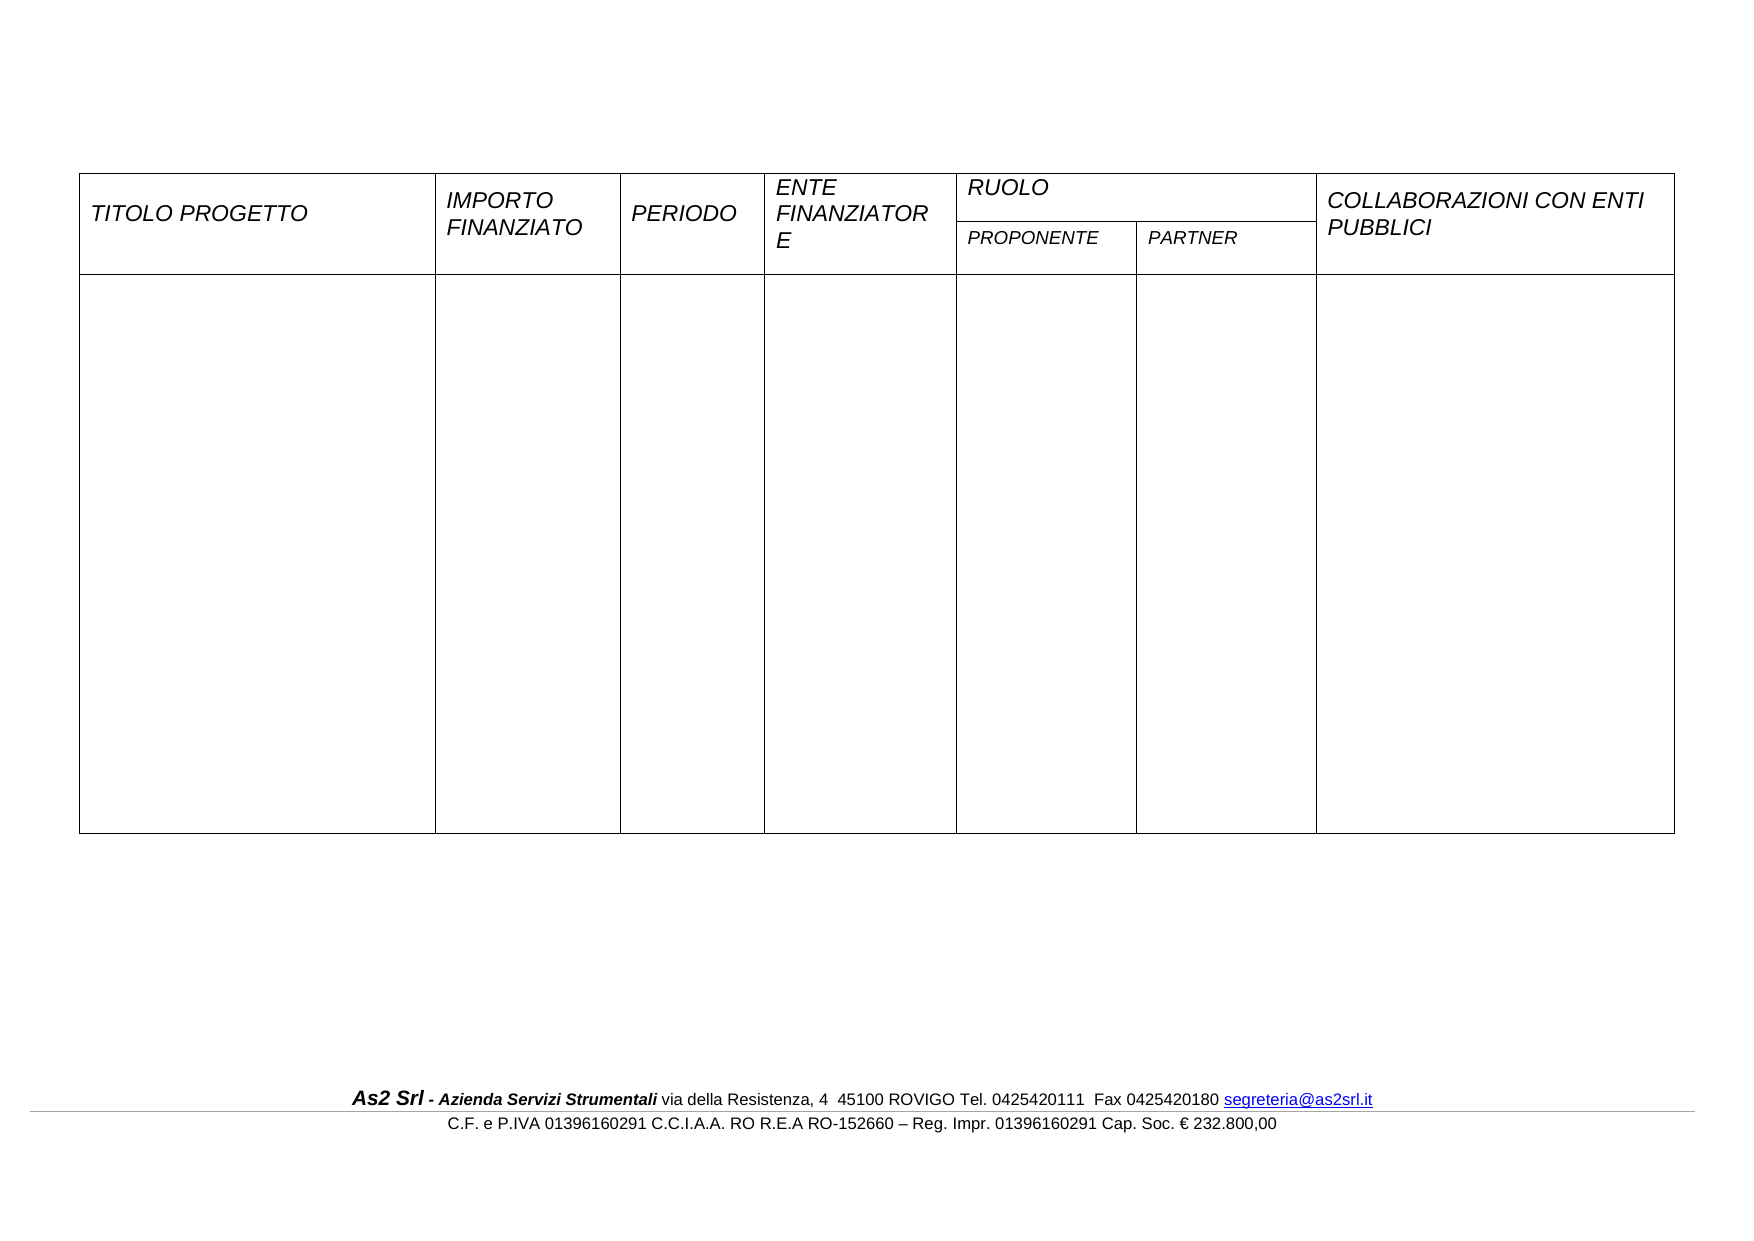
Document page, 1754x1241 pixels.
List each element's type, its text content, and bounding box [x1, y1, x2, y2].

table_header COLLABORAZIONI CON ENTI PUBBLICI [1317, 174, 1674, 274]
table_header TITOLO PROGETTO [80, 174, 435, 274]
table_cell [436, 275, 620, 832]
table_cell [621, 275, 764, 832]
table_cell [1137, 275, 1316, 832]
table_header PERIODO [621, 174, 764, 274]
table_cell [765, 275, 956, 832]
table_header RUOLO [957, 174, 1316, 221]
table_cell [1317, 275, 1674, 832]
table_cell [80, 275, 435, 832]
table_cell PARTNER [1137, 222, 1316, 274]
table_header IMPORTO FINANZIATO [436, 174, 620, 274]
table_cell PROPONENTE [957, 222, 1136, 274]
table_cell [957, 275, 1136, 832]
table_header ENTE FINANZIATORE [765, 174, 956, 274]
